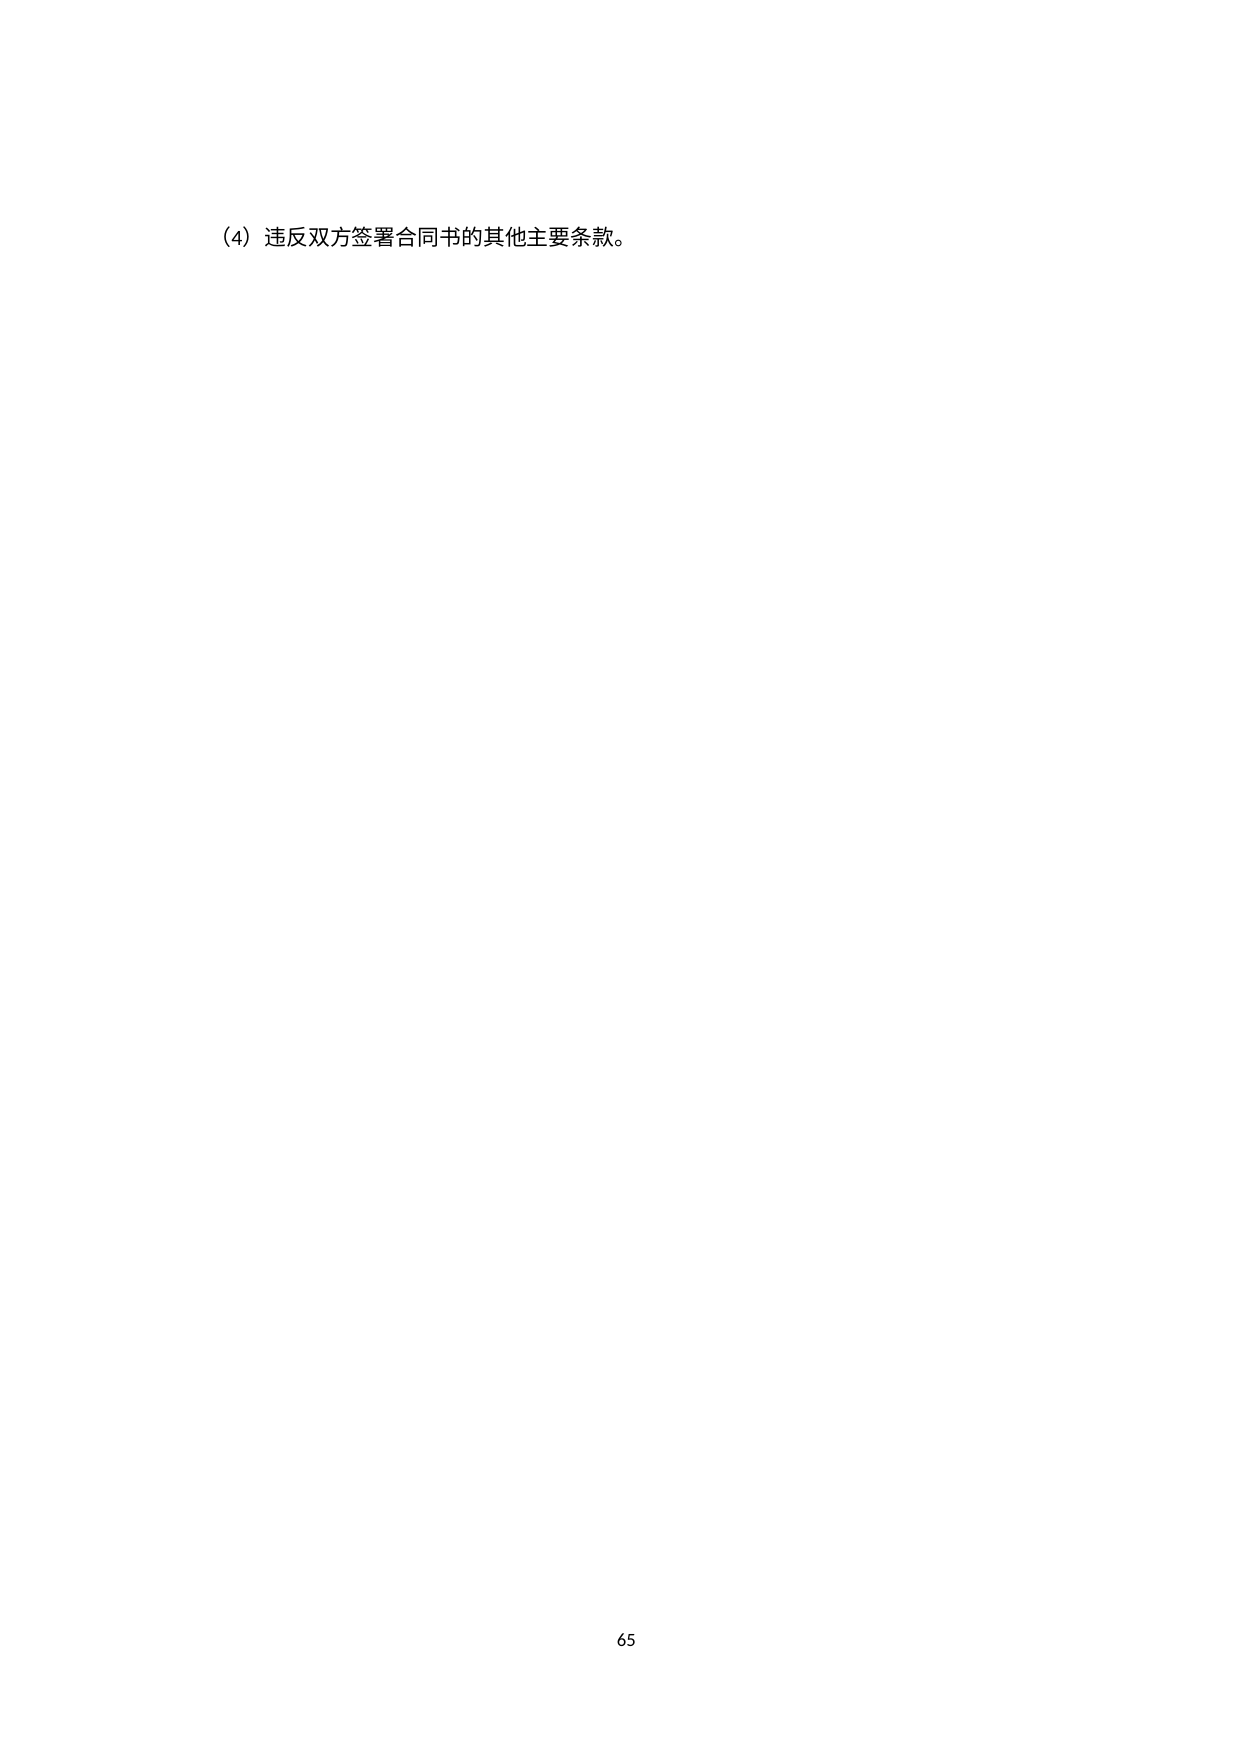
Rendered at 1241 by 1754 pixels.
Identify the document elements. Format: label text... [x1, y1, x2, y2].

text （4）违反双方签署合同书的其他主要条款。 [165, 219, 1087, 252]
